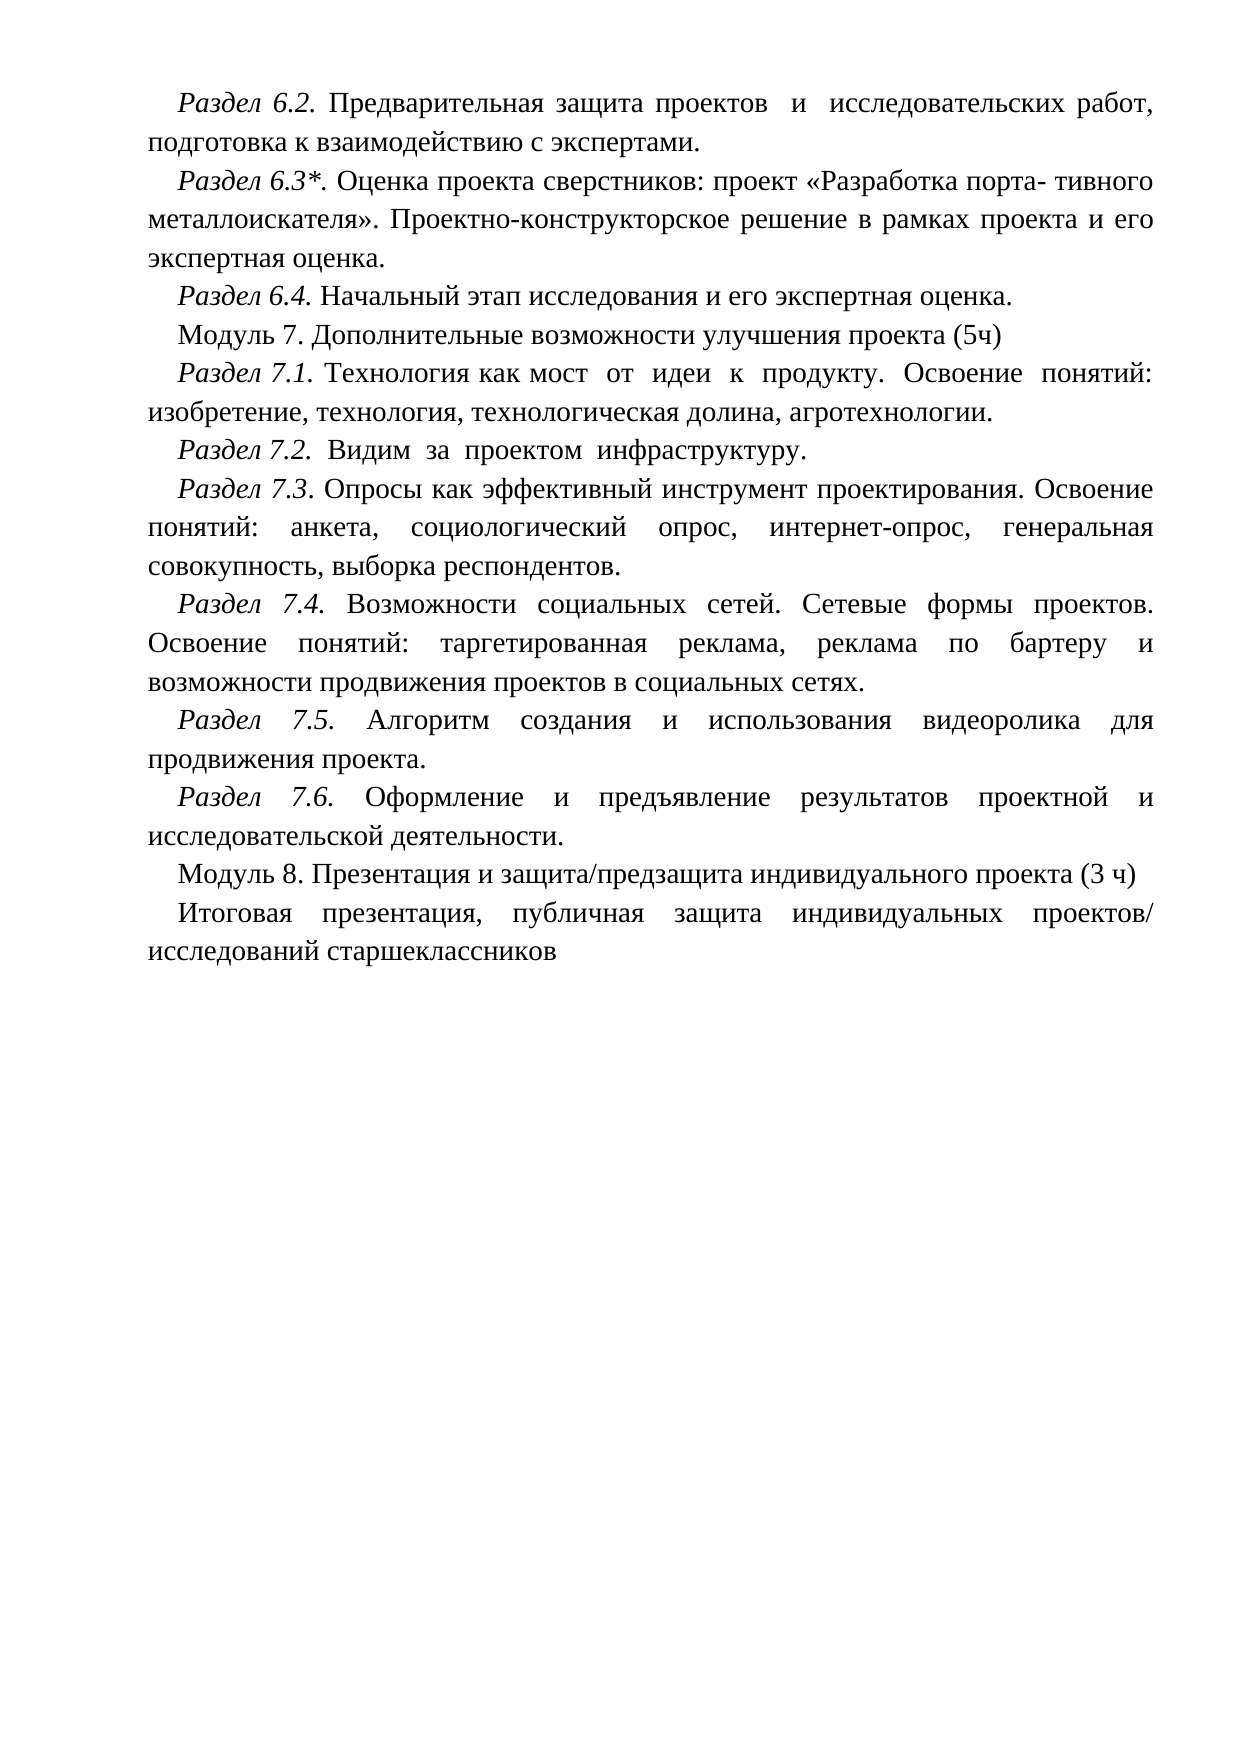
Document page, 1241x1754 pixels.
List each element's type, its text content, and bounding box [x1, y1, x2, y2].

text Раздел 7.1. Технология как мост от идеи к продукту. Освоение понятий: изобретение, технология, технологическая долина, агротехнологии. [148, 355, 1154, 427]
text Раздел 7.2. Видим за проектом инфраструктуру. [148, 432, 1154, 466]
text Модуль 7. Дополнительные возможности улучшения проекта (5ч) [148, 317, 1154, 350]
text Раздел 7.5. Алгоритм создания и использования видеоролика для продвижения проекта. [148, 702, 1154, 774]
text Раздел 6.4. Начальный этап исследования и его экспертная оценка. [148, 278, 1154, 312]
text Итоговая презентация, публичная защита индивидуальных проектов/ исследований старшеклассников [148, 895, 1154, 967]
text Раздел 7.6. Оформление и предъявление результатов проектной и исследовательской деятельности. [148, 779, 1154, 851]
text Раздел 7.4. Возможности социальных сетей. Сетевые формы проектов. Освоение понятий: таргетированная реклама, реклама по бартеру и возможности продвижения проектов в социальных сетях. [148, 587, 1154, 697]
text Раздел 6.3*. Оценка проекта сверстников: проект «Разработка порта- тивного металлоискателя». Проектно-конструкторское решение в рамках проекта и его экспертная оценка. [148, 163, 1154, 273]
text Раздел 7.3. Опросы как эффективный инструмент проектирования. Освоение понятий: анкета, социологический опрос, интернет-опрос, генеральная совокупность, выборка респондентов. [148, 471, 1154, 582]
text Раздел 6.2. Предварительная защита проектов и исследовательских работ, подготовка к взаимодействию с экспертами. [148, 86, 1154, 158]
text Модуль 8. Презентация и защита/предзащита индивидуального проекта (3 ч) [148, 856, 1154, 890]
